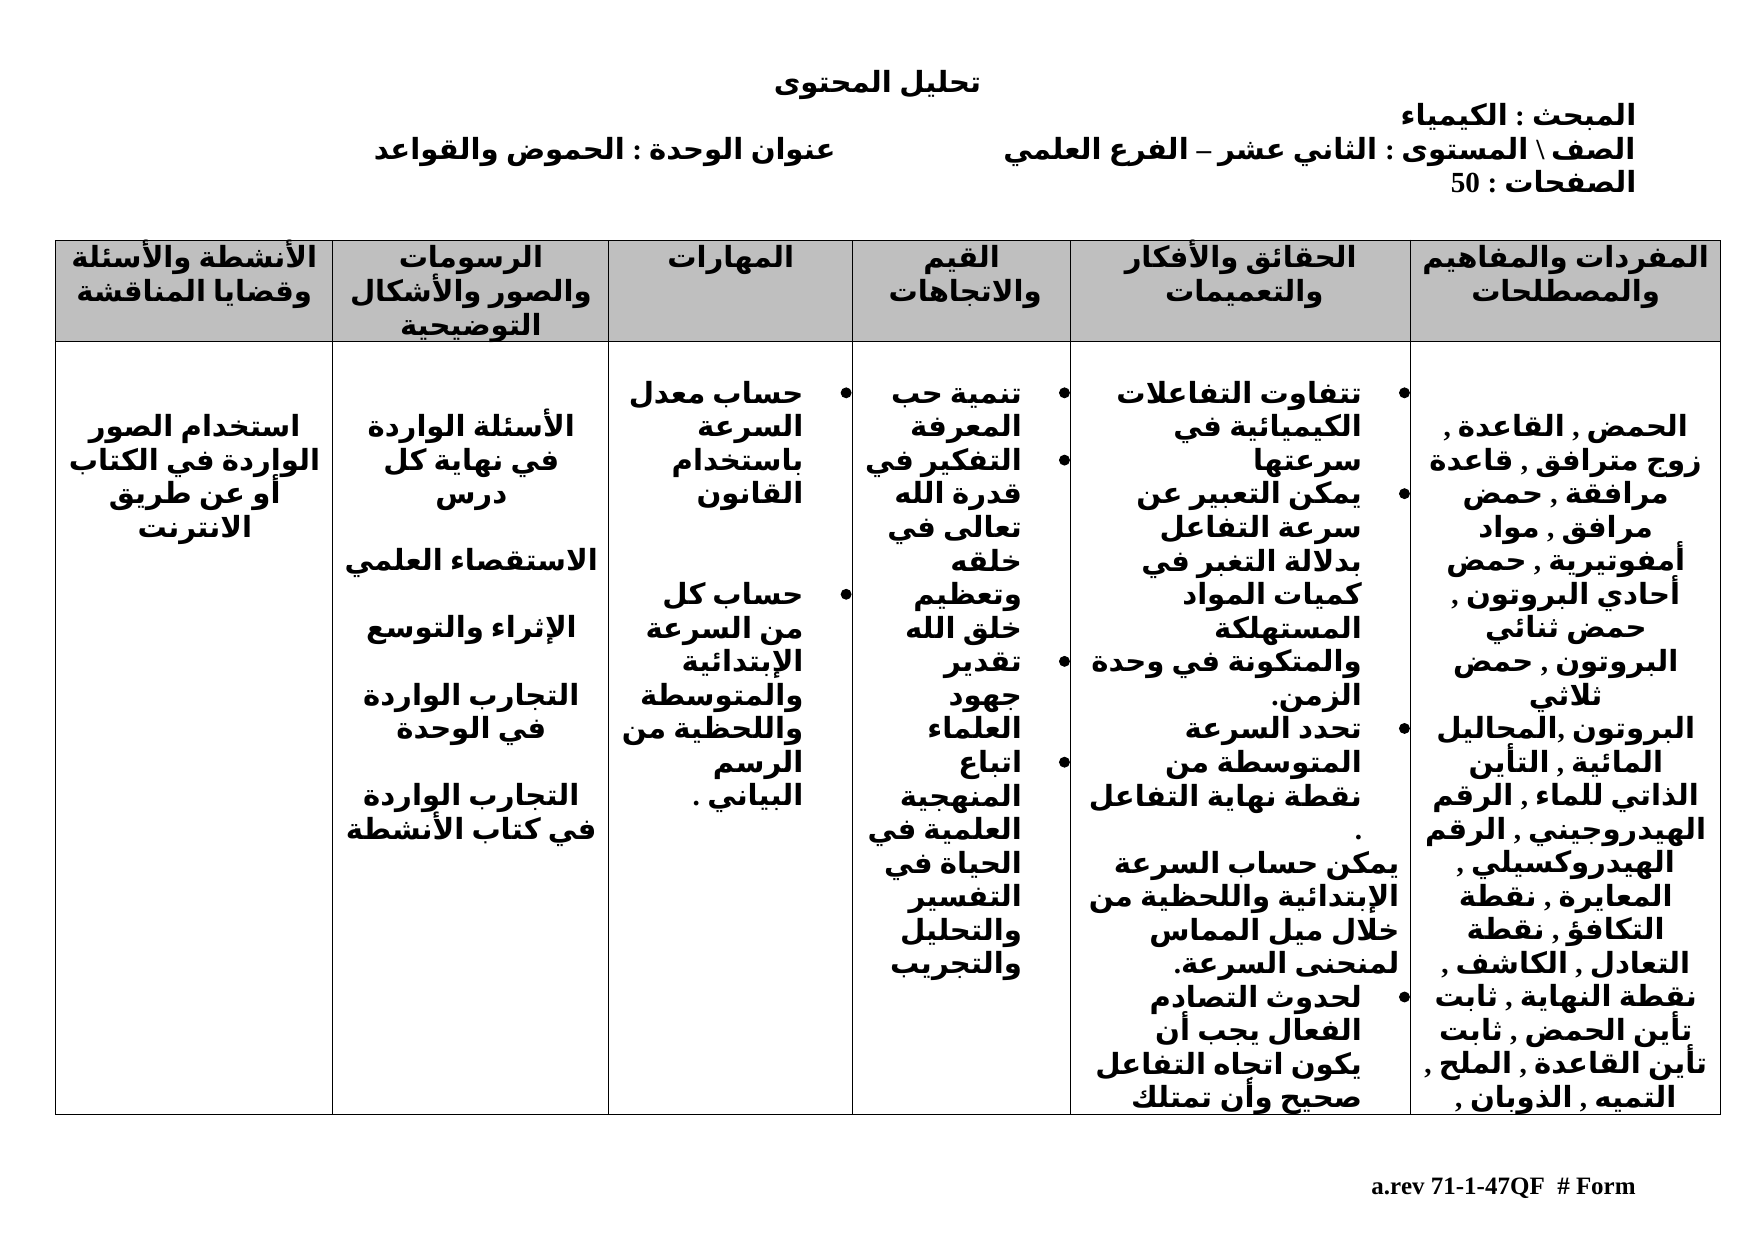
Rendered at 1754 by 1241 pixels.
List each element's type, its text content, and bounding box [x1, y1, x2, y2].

table_header القيم والاتجاهات [853, 241, 1070, 341]
table_header الحقائق والأفكار والتعميمات [1071, 241, 1410, 341]
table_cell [609, 342, 852, 1114]
text تحليل المحتوى [118, 65, 1636, 98]
table_header المهارات [609, 241, 852, 341]
text المبحث : الكيمياء [118, 98, 1636, 132]
table_header الرسومات والصور والأشكال التوضيحية [333, 241, 608, 341]
text الصف \ المستوى : الثاني عشر – الفرع العلمي عنوان الوحدة : الحموض والقواعد الصفحات : 50 [118, 132, 1636, 199]
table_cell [1411, 342, 1720, 1114]
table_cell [853, 342, 1070, 1114]
table_header الأنشطة والأسئلة وقضايا المناقشة [56, 241, 332, 341]
table_header المفردات والمفاهيم والمصطلحات [1411, 241, 1720, 341]
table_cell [1071, 342, 1410, 1114]
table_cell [333, 342, 608, 1114]
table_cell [56, 342, 332, 1114]
